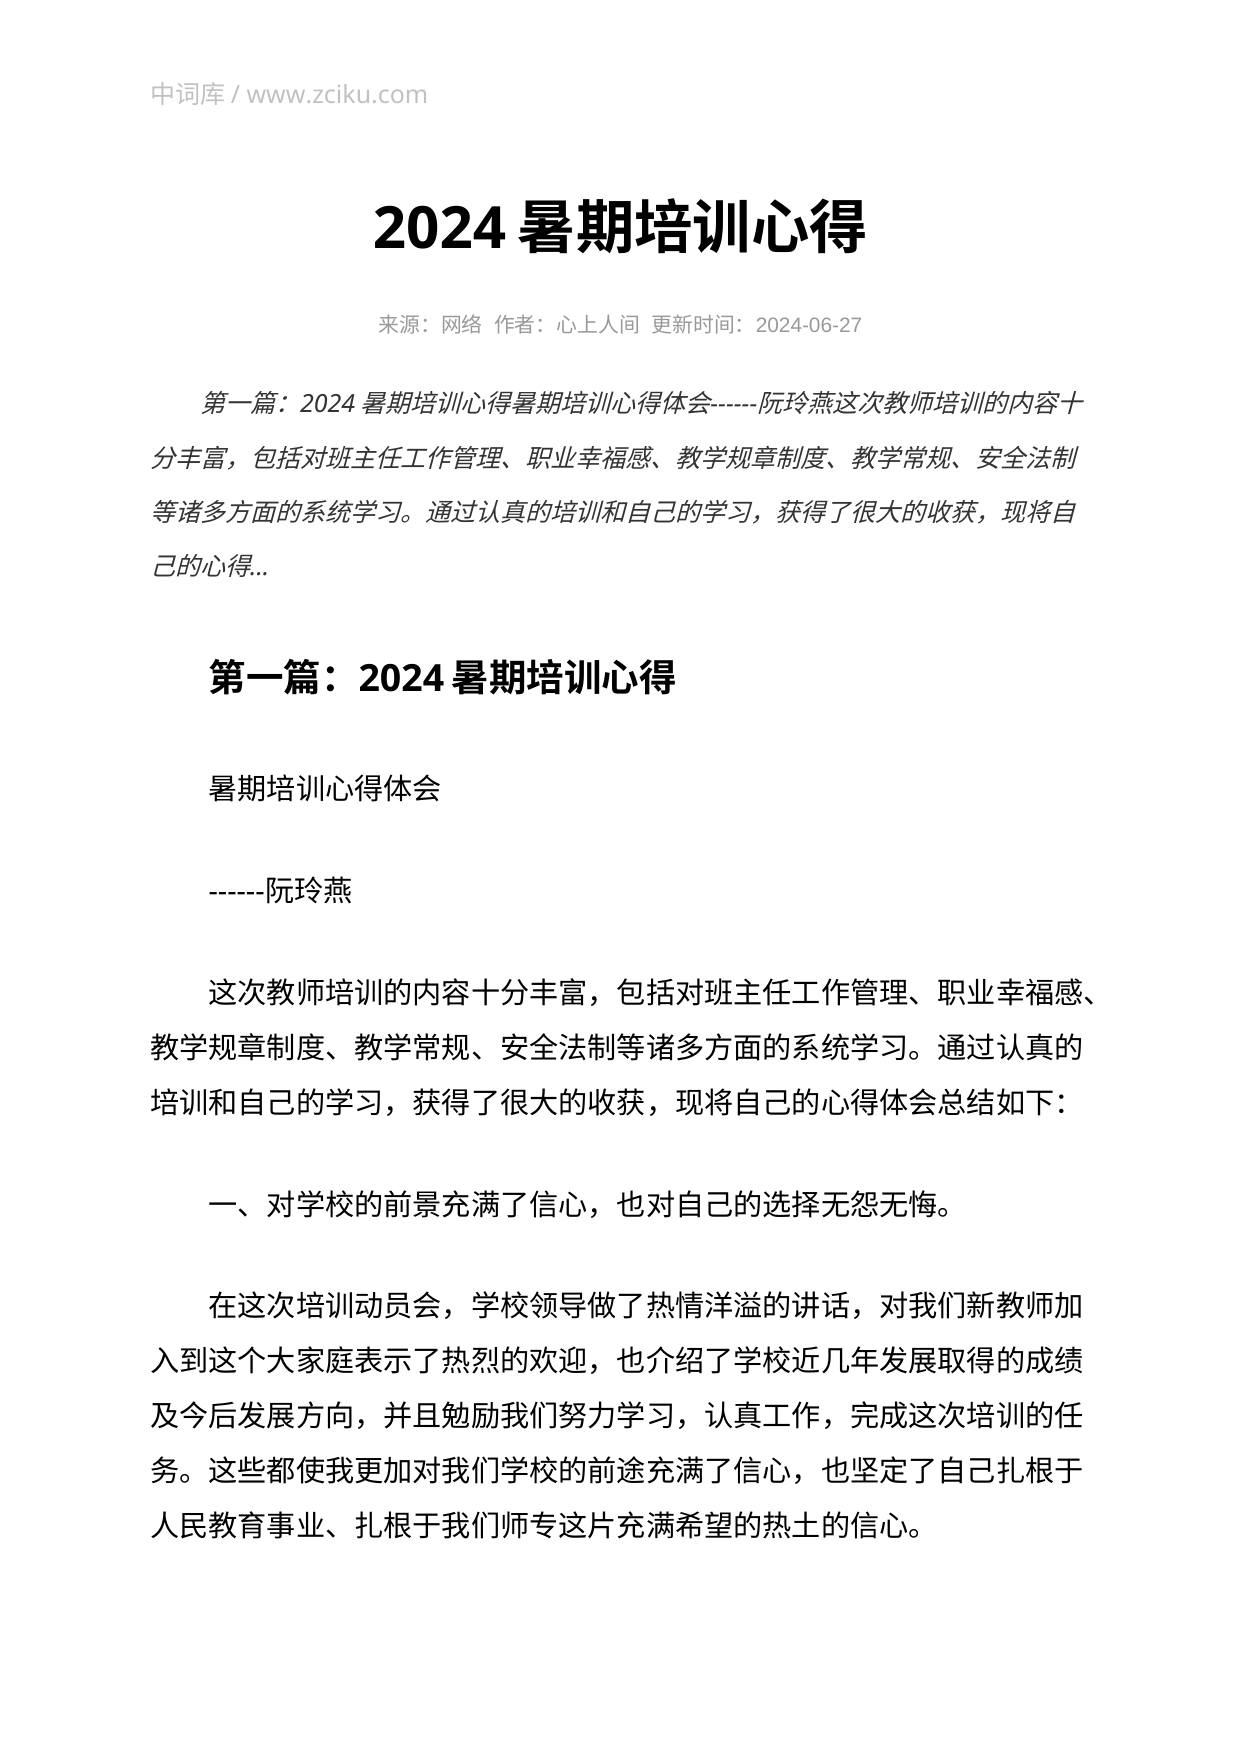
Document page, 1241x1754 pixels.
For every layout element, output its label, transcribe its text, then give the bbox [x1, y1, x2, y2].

text 在这次培训动员会，学校领导做了热情洋溢的讲话，对我们新教师加入到这个大家庭表示了热烈的欢迎，也介绍了学校近几年发展取得的成绩及今后发展方向，并且勉励我们努力学习，认真工作，完成这次培训的任务。这些都使我更加对我们学校的前途充满了信心，也坚定了自己扎根于人民教育事业、扎根于我们师专这片充满希望的热土的信心。 [150, 1283, 1090, 1545]
text ------阮玲燕 [150, 867, 1090, 910]
subtitle 2024暑期培训心得 [150, 181, 1090, 266]
text 这次教师培训的内容十分丰富，包括对班主任工作管理、职业幸福感、教学规章制度、教学常规、安全法制等诸多方面的系统学习。通过认真的培训和自己的学习，获得了很大的收获，现将自己的心得体会总结如下： [150, 969, 1090, 1122]
text 第一篇：2024暑期培训心得暑期培训心得体会------阮玲燕这次教师培训的内容十分丰富，包括对班主任工作管理、职业幸福感、教学规章制度、教学常规、安全法制等诸多方面的系统学习。通过认真的培训和自己的学习，获得了很大的收获，现将自己的心得... [150, 384, 1090, 583]
text 来源：网络 作者：心上人间 更新时间：2024-06-27 [150, 313, 1090, 337]
text 第一篇：2024暑期培训心得 [150, 648, 1090, 703]
text 暑期培训心得体会 [150, 766, 1090, 808]
text 一、对学校的前景充满了信心，也对自己的选择无怨无悔。 [150, 1181, 1090, 1223]
